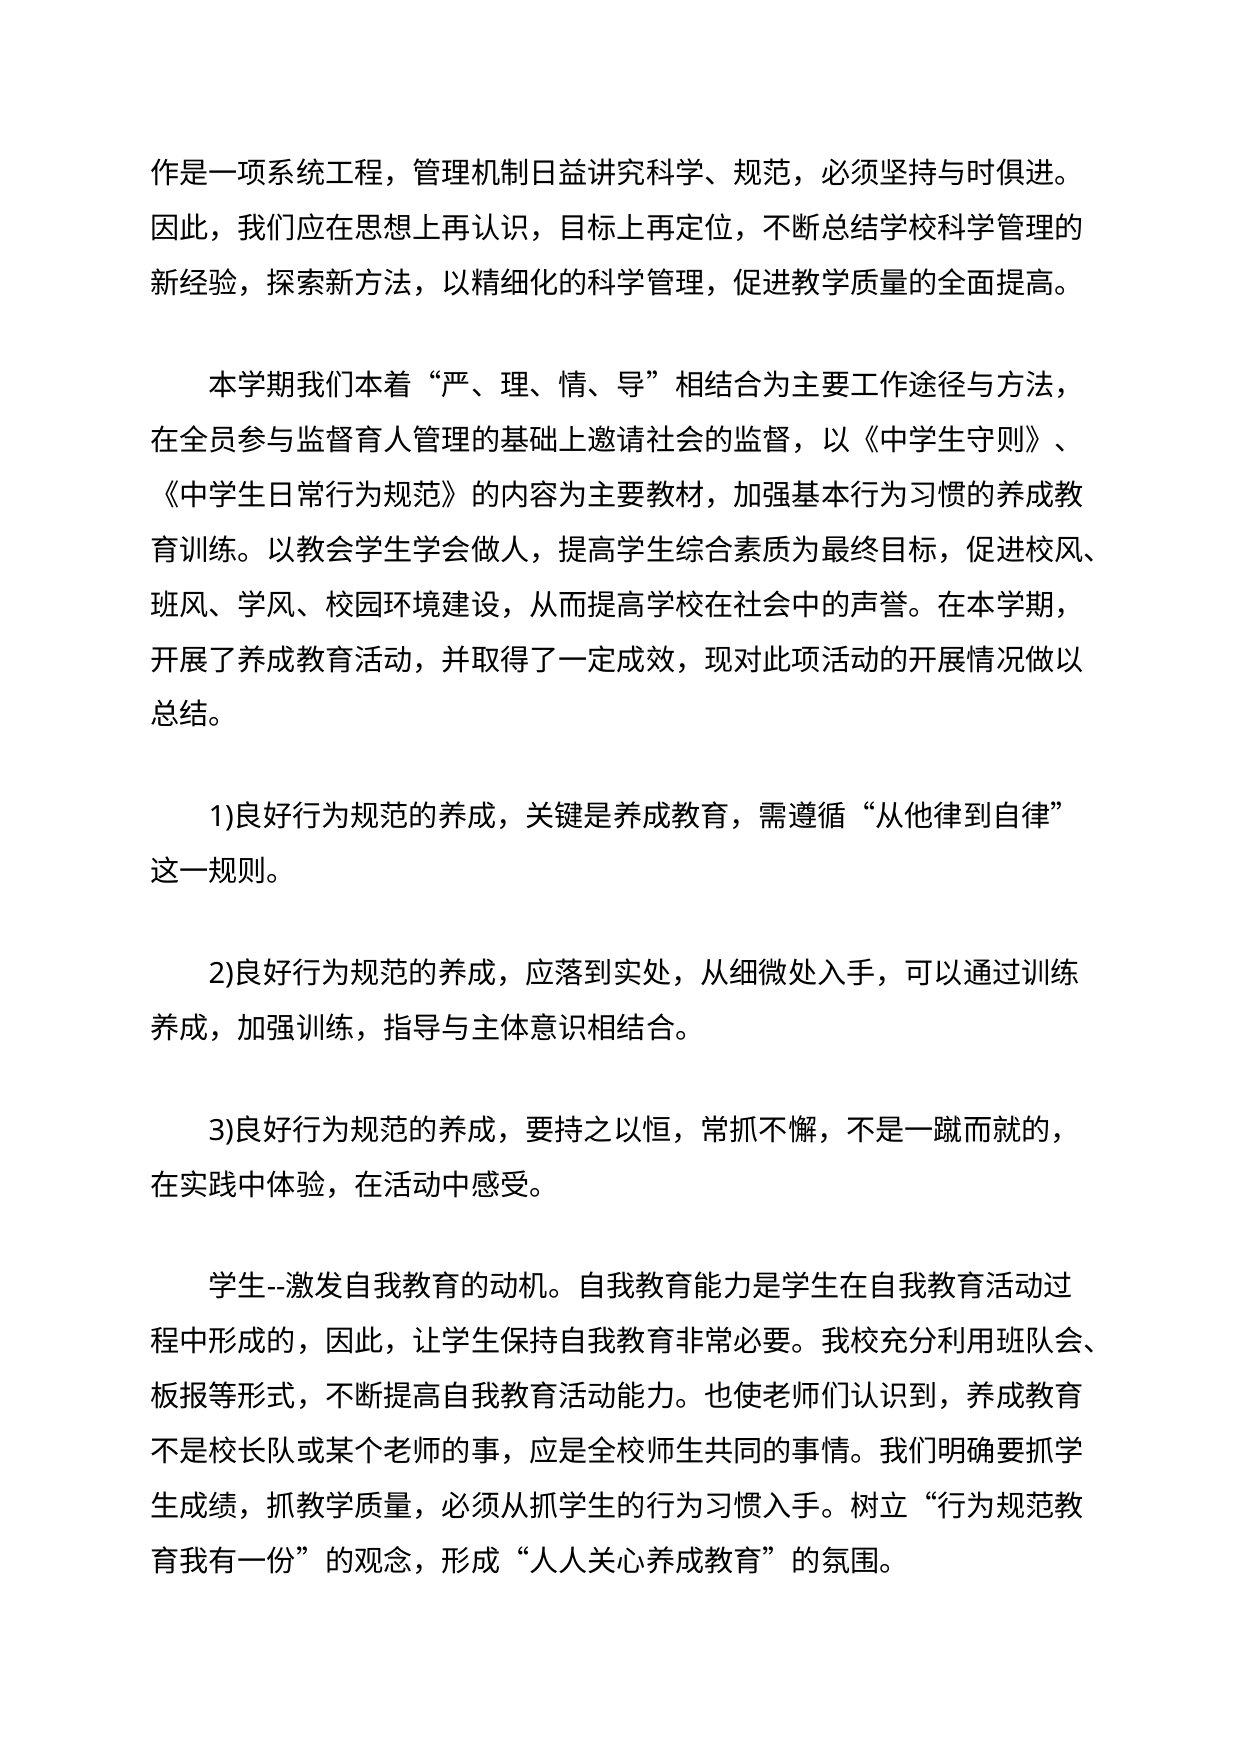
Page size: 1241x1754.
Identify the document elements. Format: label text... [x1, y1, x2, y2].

text 学生--激发自我教育的动机。自我教育能力是学生在自我教育活动过程中形成的，因此，让学生保持自我教育非常必要。我校充分利用班队会、板报等形式，不断提高自我教育活动能力。也使老师们认识到，养成教育不是校长队或某个老师的事，应是全校师生共同的事情。我们明确要抓学生成绩，抓教学质量，必须从抓学生的行为习惯入手。树立“行为规范教育我有一份”的观念，形成“人人关心养成教育”的氛围。 [150, 1263, 1090, 1580]
text 2)良好行为规范的养成，应落到实处，从细微处入手，可以通过训练养成，加强训练，指导与主体意识相结合。 [150, 949, 1090, 1047]
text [150, 150, 1090, 302]
text 本学期我们本着“严、理、情、导”相结合为主要工作途径与方法，在全员参与监督育人管理的基础上邀请社会的监督，以《中学生守则》、《中学生日常行为规范》的内容为主要教材，加强基本行为习惯的养成教育训练。以教会学生学会做人，提高学生综合素质为最终目标，促进校风、班风、学风、校园环境建设，从而提高学校在社会中的声誉。在本学期，开展了养成教育活动，并取得了一定成效，现对此项活动的开展情况做以总结。 [150, 362, 1090, 733]
text 3)良好行为规范的养成，要持之以恒，常抓不懈，不是一蹴而就的，在实践中体验，在活动中感受。 [150, 1106, 1090, 1203]
text 1)良好行为规范的养成，关键是养成教育，需遵循“从他律到自律”这一规则。 [150, 793, 1090, 890]
